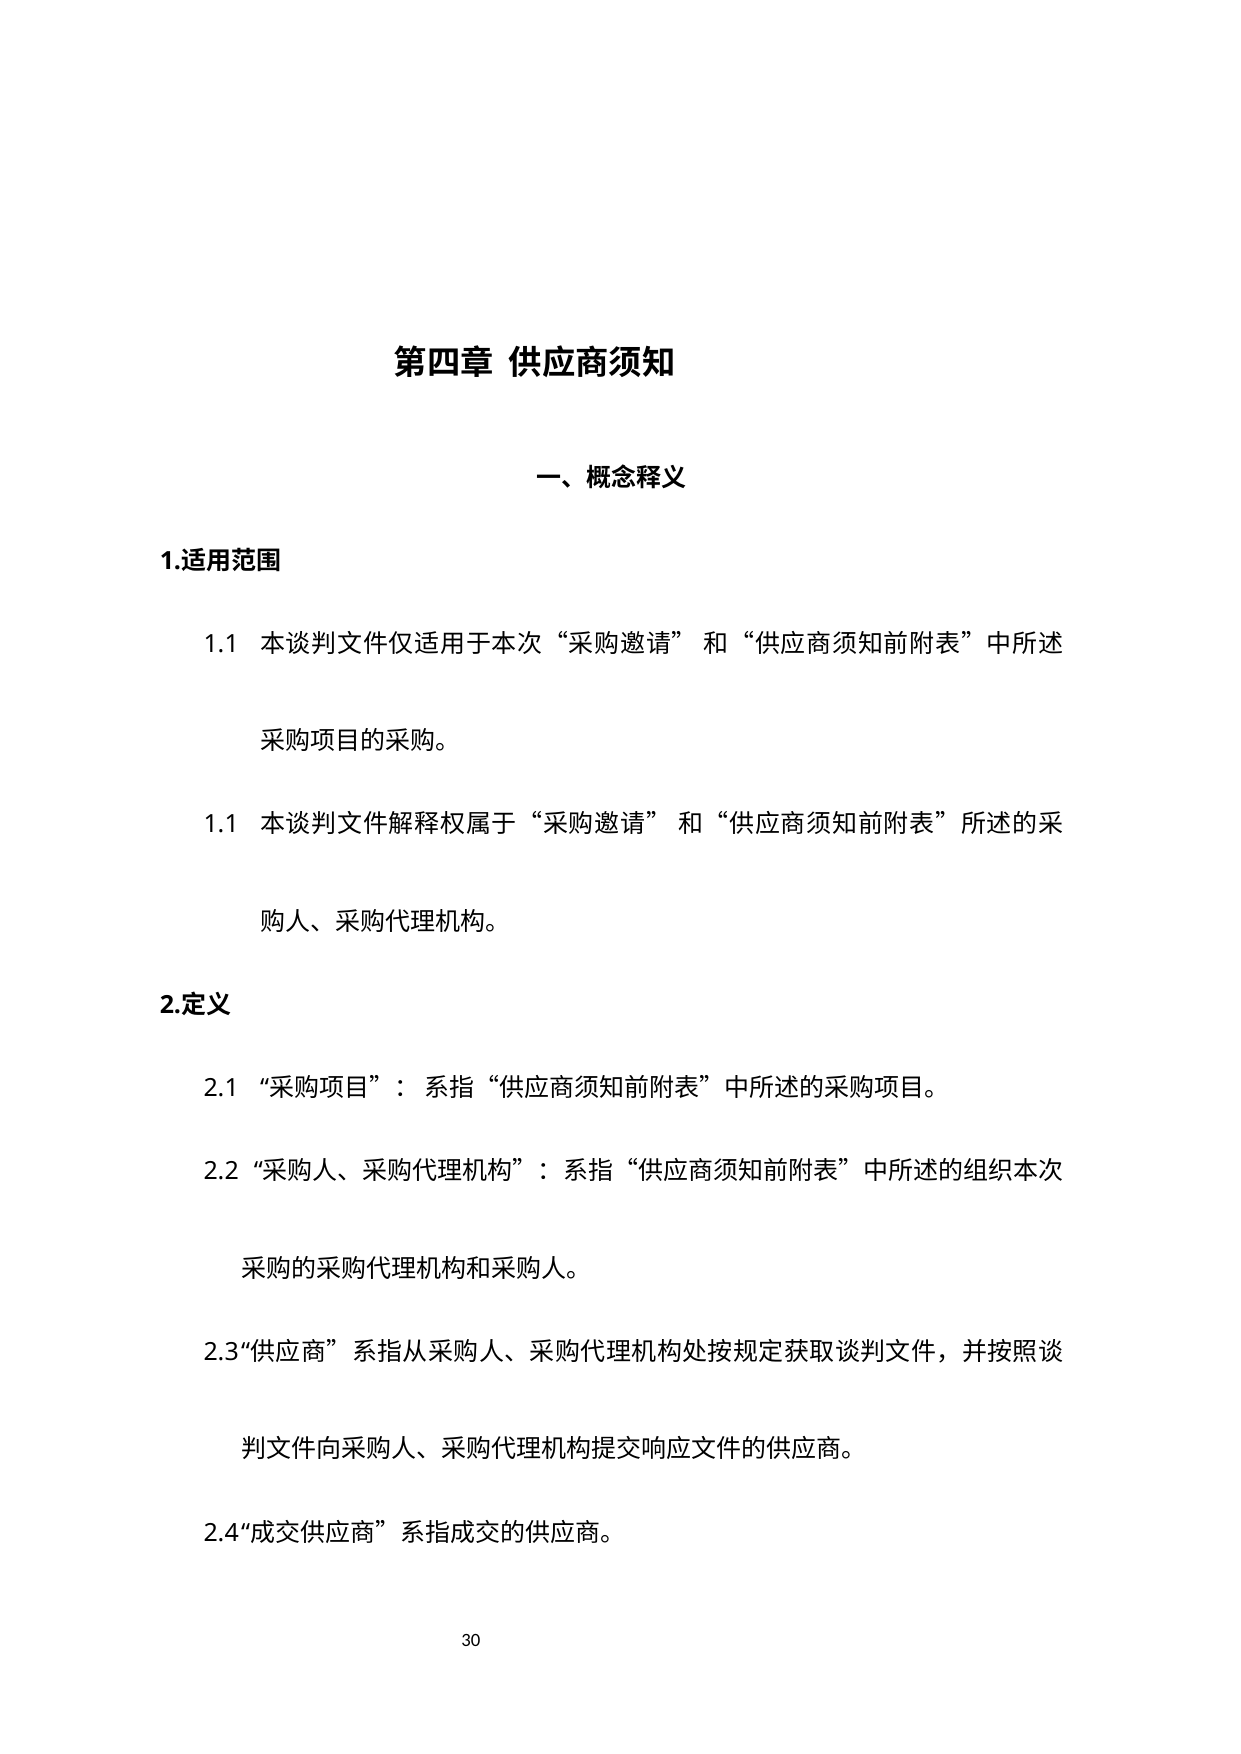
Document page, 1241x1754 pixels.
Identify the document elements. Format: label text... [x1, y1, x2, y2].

list “采购项目”： 系指“供应商须知前附表”中所述的采购项目。 [203, 1053, 1063, 1118]
list 本谈判文件仅适用于本次“采购邀请” 和“供应商须知前附表”中所述采购项目的采购。 [203, 609, 1063, 771]
text 2.定义 [159, 970, 1063, 1035]
list “成交供应商”系指成交的供应商。 [203, 1498, 1063, 1563]
list “采购人、采购代理机构”：系指“供应商须知前附表”中所述的组织本次采购的采购代理机构和采购人。 [203, 1136, 1063, 1299]
text 一、概念释义 [159, 443, 1063, 508]
list 本谈判文件解释权属于“采购邀请” 和“供应商须知前附表”所述的采购人、采购代理机构。 [203, 789, 1063, 952]
text 1.适用范围 [159, 526, 1063, 591]
list “供应商”系指从采购人、采购代理机构处按规定获取谈判文件，并按照谈判文件向采购人、采购代理机构提交响应文件的供应商。 [203, 1317, 1063, 1479]
text 第四章 供应商须知 [159, 327, 1063, 392]
